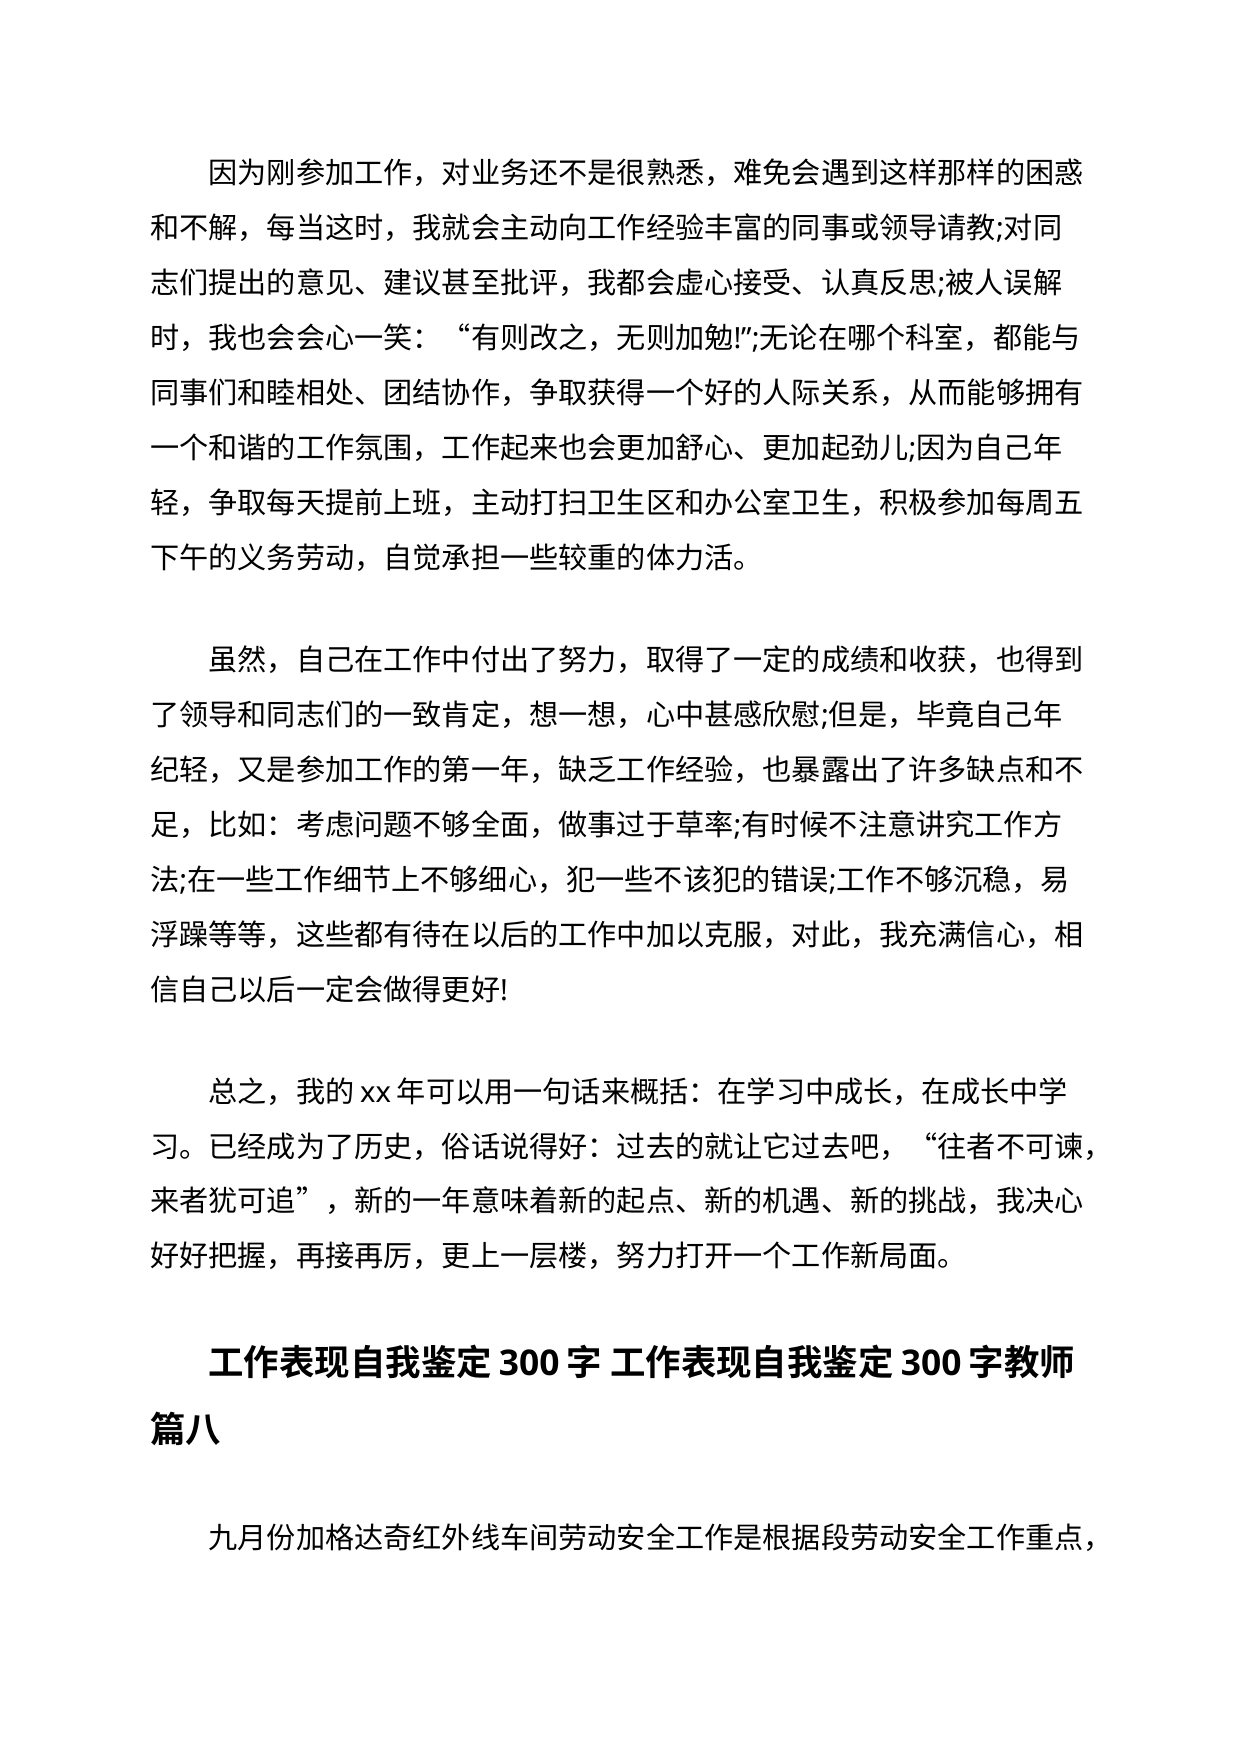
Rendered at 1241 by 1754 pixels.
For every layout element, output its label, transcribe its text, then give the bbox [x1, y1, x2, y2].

text 总之，我的xx年可以用一句话来概括：在学习中成长，在成长中学习。已经成为了历史，俗话说得好：过去的就让它过去吧，“往者不可谏，来者犹可追”，新的一年意味着新的起点、新的机遇、新的挑战，我决心好好把握，再接再厉，更上一层楼，努力打开一个工作新局面。 [150, 1068, 1090, 1275]
text 因为刚参加工作，对业务还不是很熟悉，难免会遇到这样那样的困惑和不解，每当这时，我就会主动向工作经验丰富的同事或领导请教;对同志们提出的意见、建议甚至批评，我都会虚心接受、认真反思;被人误解时，我也会会心一笑：“有则改之，无则加勉!”;无论在哪个科室，都能与同事们和睦相处、团结协作，争取获得一个好的人际关系，从而能够拥有一个和谐的工作氛围，工作起来也会更加舒心、更加起劲儿;因为自己年轻，争取每天提前上班，主动打扫卫生区和办公室卫生，积极参加每周五下午的义务劳动，自觉承担一些较重的体力活。 [150, 150, 1090, 577]
text 工作表现自我鉴定300字 工作表现自我鉴定300字教师篇八 [150, 1335, 1090, 1453]
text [150, 1515, 1090, 1557]
text 虽然，自己在工作中付出了努力，取得了一定的成绩和收获，也得到了领导和同志们的一致肯定，想一想，心中甚感欣慰;但是，毕竟自己年纪轻，又是参加工作的第一年，缺乏工作经验，也暴露出了许多缺点和不足，比如：考虑问题不够全面，做事过于草率;有时候不注意讲究工作方法;在一些工作细节上不够细心，犯一些不该犯的错误;工作不够沉稳，易浮躁等等，这些都有待在以后的工作中加以克服，对此，我充满信心，相信自己以后一定会做得更好! [150, 636, 1090, 1008]
